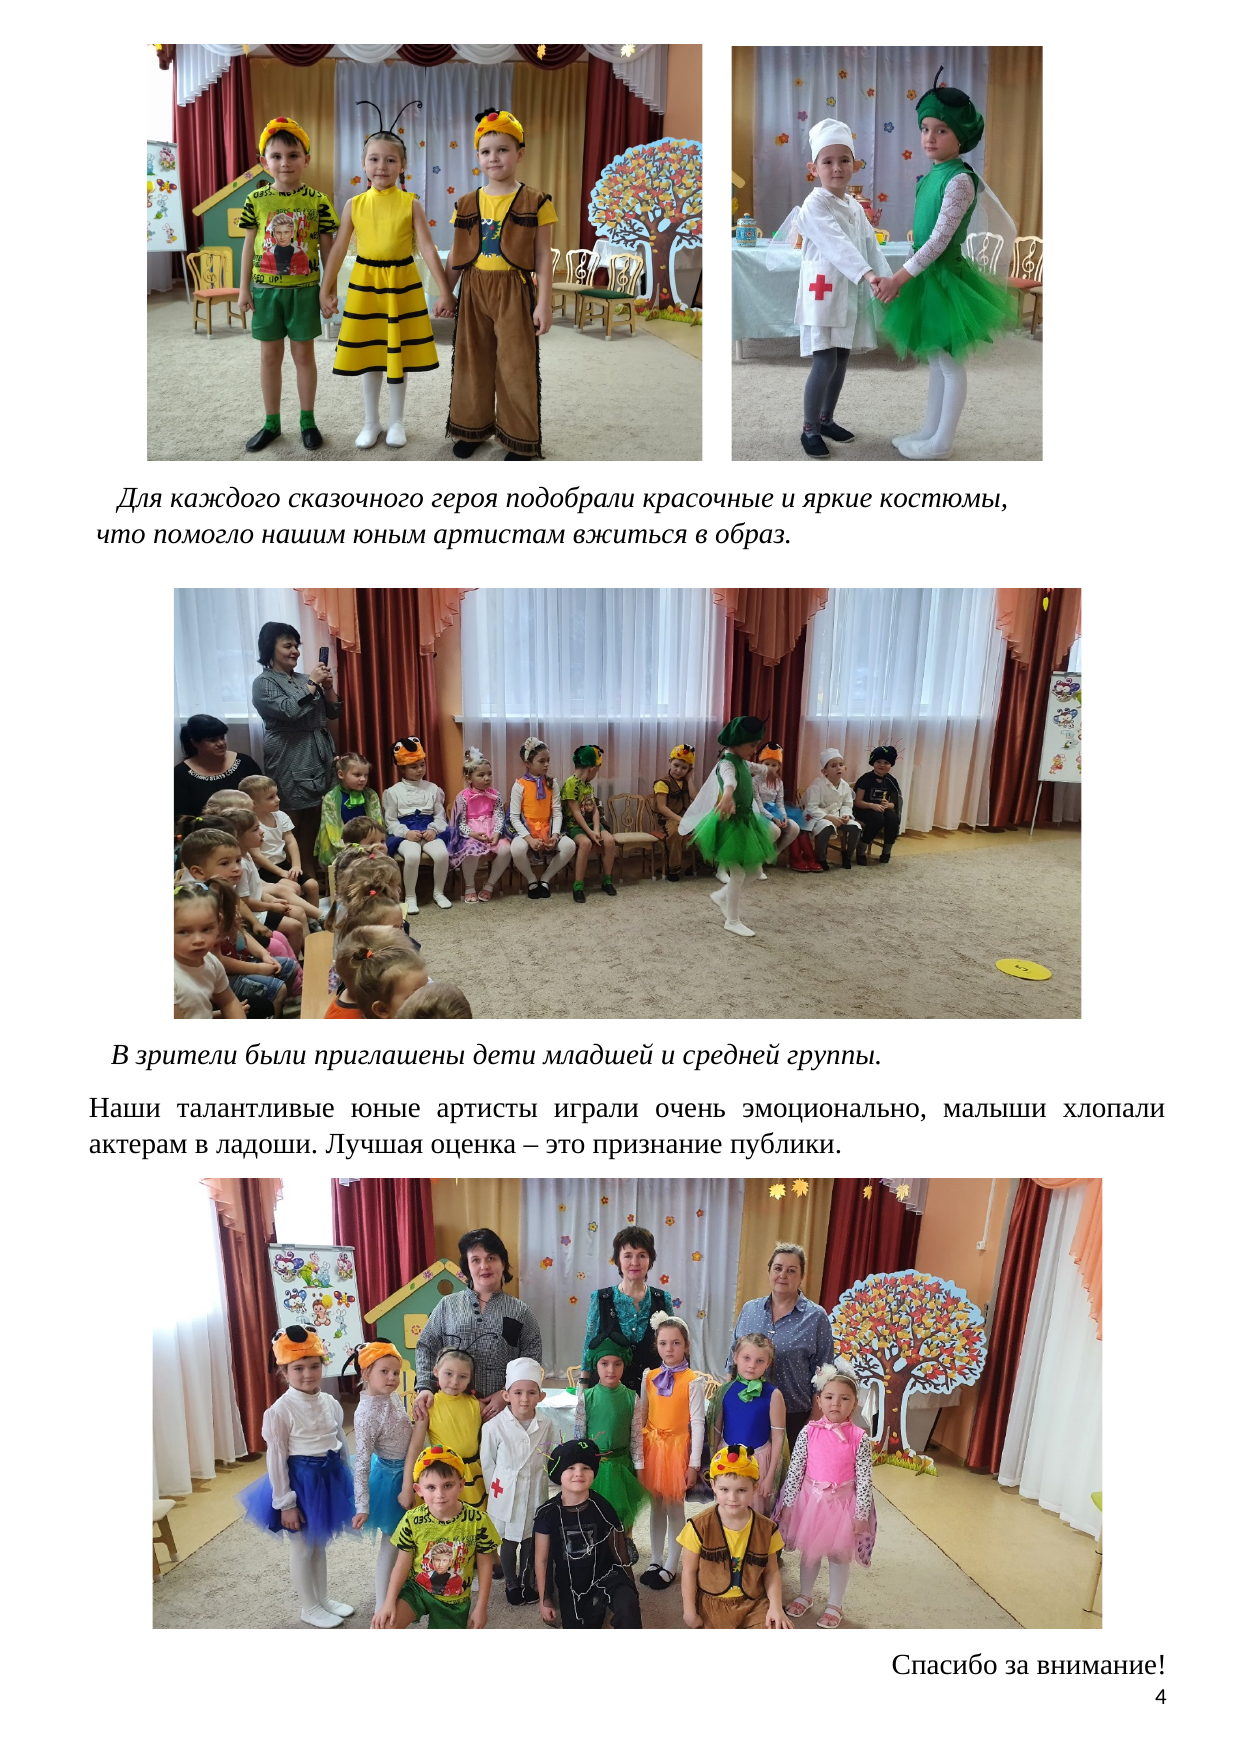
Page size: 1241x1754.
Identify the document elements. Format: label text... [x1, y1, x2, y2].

picture [147, 44, 703, 461]
text Наши талантливые юные артисты играли очень эмоционально, малыши хлопали актерам в ладоши. Лучшая оценка – это признание публики. [89, 1090, 1167, 1159]
picture [173, 588, 1082, 1019]
picture [152, 1178, 1103, 1629]
text что помогло нашим юным артистам вжиться в образ. [89, 516, 1167, 550]
text В зрители были приглашены дети младшей и средней группы. [89, 1037, 1167, 1071]
text Спасибо за внимание! [89, 1647, 1167, 1681]
picture [731, 46, 1043, 461]
text Для каждого сказочного героя подобрали красочные и яркие костюмы, [89, 480, 1167, 514]
